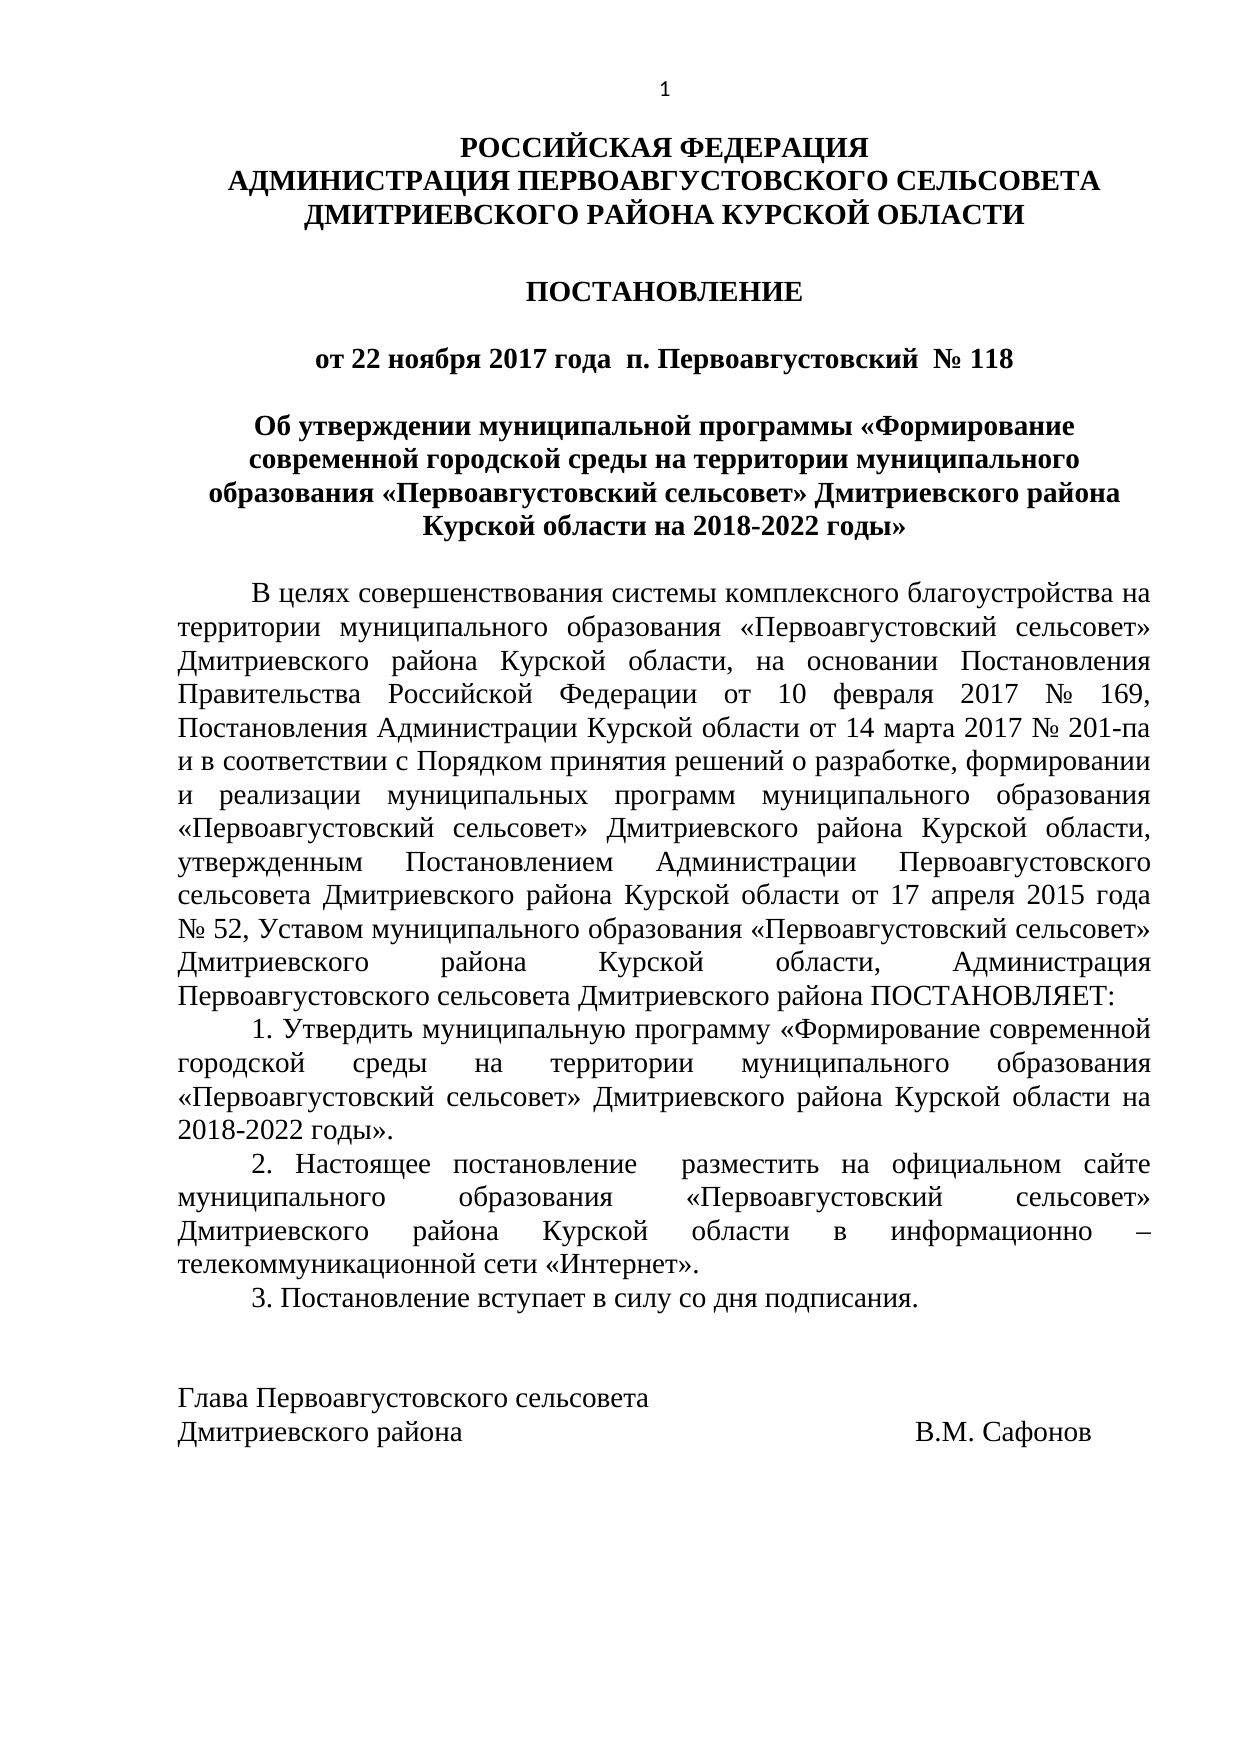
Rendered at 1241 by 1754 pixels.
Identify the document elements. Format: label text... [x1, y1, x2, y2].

text АДМИНИСТРАЦИЯ ПЕРВОАВГУСТОВСКОГО СЕЛЬСОВЕТА [177, 163, 1152, 197]
text ПОСТАНОВЛЕНИЕ [177, 274, 1152, 307]
text Об утверждении муниципальной программы «Формирование современной городской среды на территории муниципального образования «Первоавгустовский сельсовет» Дмитриевского района Курской области на 2018-2022 годы» [177, 408, 1152, 542]
text РОССИЙСКАЯ ФЕДЕРАЦИЯ [177, 130, 1152, 163]
text от 22 ноября 2017 года п. Первоавгустовский № 118 [177, 341, 1152, 374]
text 1. Утвердить муниципальную программу «Формирование современной городской среды на территории муниципального образования «Первоавгустовский сельсовет» Дмитриевского района Курской области на 2018-2022 годы». [177, 1012, 1152, 1146]
text 2. Настоящее постановление разместить на официальном сайте муниципального образования «Первоавгустовский сельсовет» Дмитриевского района Курской области в информационно – телекоммуникационной сети «Интернет». [177, 1146, 1152, 1280]
text ДМИТРИЕВСКОГО РАЙОНА КУРСКОЙ ОБЛАСТИ [177, 197, 1152, 231]
text 3. Постановление вступает в силу со дня подписания. [177, 1280, 1152, 1313]
text Глава Первоавгустовского сельсовета [177, 1381, 1152, 1414]
text Дмитриевского района В.М. Сафонов [177, 1414, 1152, 1448]
text В целях совершенствования системы комплексного благоустройства на территории муниципального образования «Первоавгустовский сельсовет» Дмитриевского района Курской области, на основании Постановления Правительства Российской Федерации от 10 февраля 2017 № 169, Постановления Администрации Курской области от 14 марта 2017 № 201-па и в соответствии с Порядком принятия решений о разработке, формировании и реализации муниципальных программ муниципального образования «Первоавгустовский сельсовет» Дмитриевского района Курской области, утвержденным Постановлением Администрации Первоавгустовского сельсовета Дмитриевского района Курской области от 17 апреля 2015 года № 52, Уставом муниципального образования «Первоавгустовский сельсовет» Дмитриевского района Курской области, Администрация Первоавгустовского сельсовета Дмитриевского района ПОСТАНОВЛЯЕТ: [177, 576, 1152, 1012]
